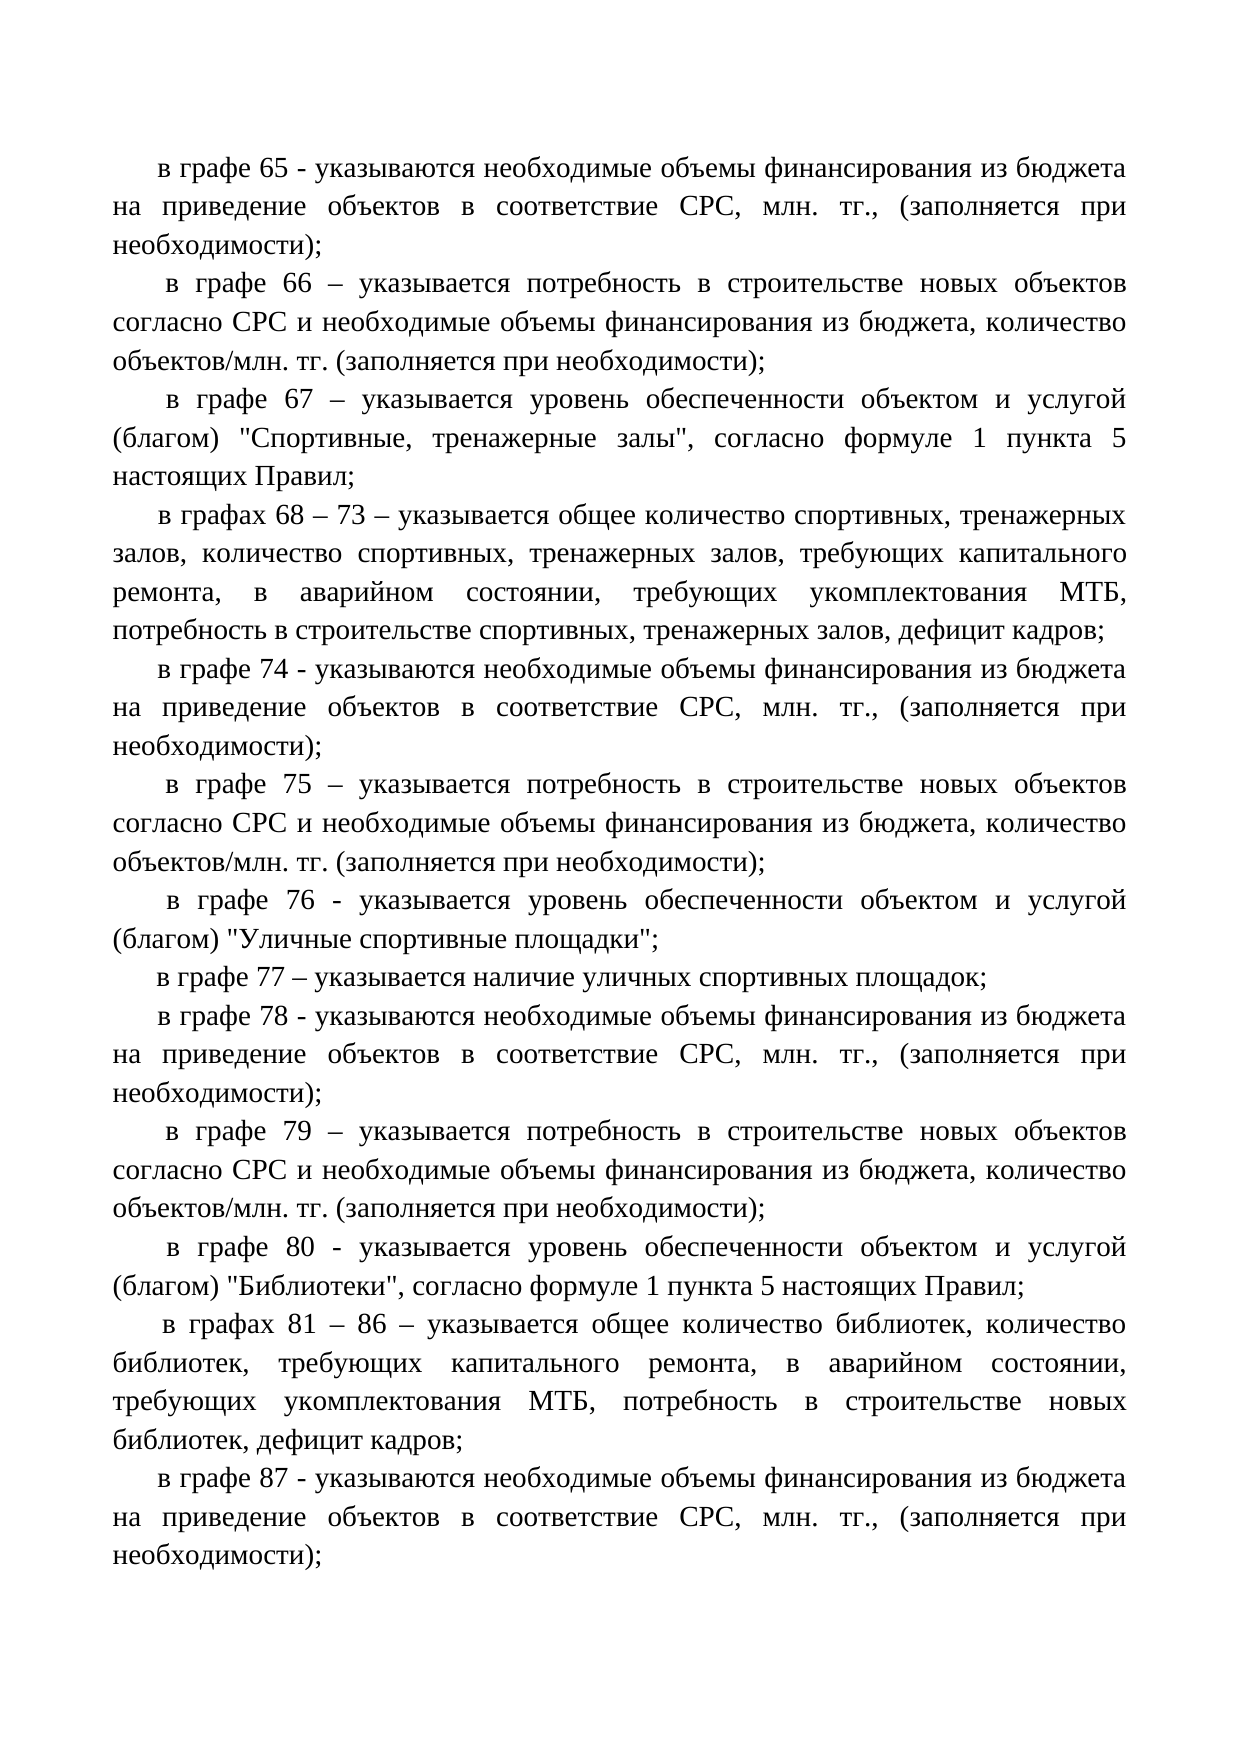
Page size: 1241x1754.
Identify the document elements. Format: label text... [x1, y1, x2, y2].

text в графе 87 - указываются необходимые объемы финансирования из бюджета на приведение объектов в соответствие СРС, млн. тг., (заполняется при необходимости); [112, 1460, 1128, 1571]
text в графе 65 - указываются необходимые объемы финансирования из бюджета на приведение объектов в соответствие СРС, млн. тг., (заполняется при необходимости); [112, 150, 1128, 261]
text в графе 75 – указывается потребность в строительстве новых объектов согласно СРС и необходимые объемы финансирования из бюджета, количество объектов/млн. тг. (заполняется при необходимости); [112, 767, 1128, 877]
text в графах 81 – 86 – указывается общее количество библиотек, количество библиотек, требующих капитального ремонта, в аварийном состоянии, требующих укомплектования МТБ, потребность в строительстве новых библиотек, дефицит кадров; [112, 1306, 1128, 1455]
text в графе 66 – указывается потребность в строительстве новых объектов согласно СРС и необходимые объемы финансирования из бюджета, количество объектов/млн. тг. (заполняется при необходимости); [112, 266, 1128, 376]
text в графе 67 – указывается уровень обеспеченности объектом и услугой (благом) "Спортивные, тренажерные залы", согласно формуле 1 пункта 5 настоящих Правил; [112, 381, 1128, 492]
text в графах 68 – 73 – указывается общее количество спортивных, тренажерных залов, количество спортивных, тренажерных залов, требующих капитального ремонта, в аварийном состоянии, требующих укомплектования МТБ, потребность в строительстве спортивных, тренажерных залов, дефицит кадров; [112, 497, 1128, 646]
text в графе 77 – указывается наличие уличных спортивных площадок; [112, 959, 1128, 993]
text в графе 76 - указывается уровень обеспеченности объектом и услугой (благом) "Уличные спортивные площадки"; [112, 882, 1128, 954]
text в графе 80 - указывается уровень обеспеченности объектом и услугой (благом) "Библиотеки", согласно формуле 1 пункта 5 настоящих Правил; [112, 1229, 1128, 1301]
text в графе 79 – указывается потребность в строительстве новых объектов согласно СРС и необходимые объемы финансирования из бюджета, количество объектов/млн. тг. (заполняется при необходимости); [112, 1113, 1128, 1224]
text в графе 78 - указываются необходимые объемы финансирования из бюджета на приведение объектов в соответствие СРС, млн. тг., (заполняется при необходимости); [112, 998, 1128, 1108]
text в графе 74 - указываются необходимые объемы финансирования из бюджета на приведение объектов в соответствие СРС, млн. тг., (заполняется при необходимости); [112, 651, 1128, 762]
